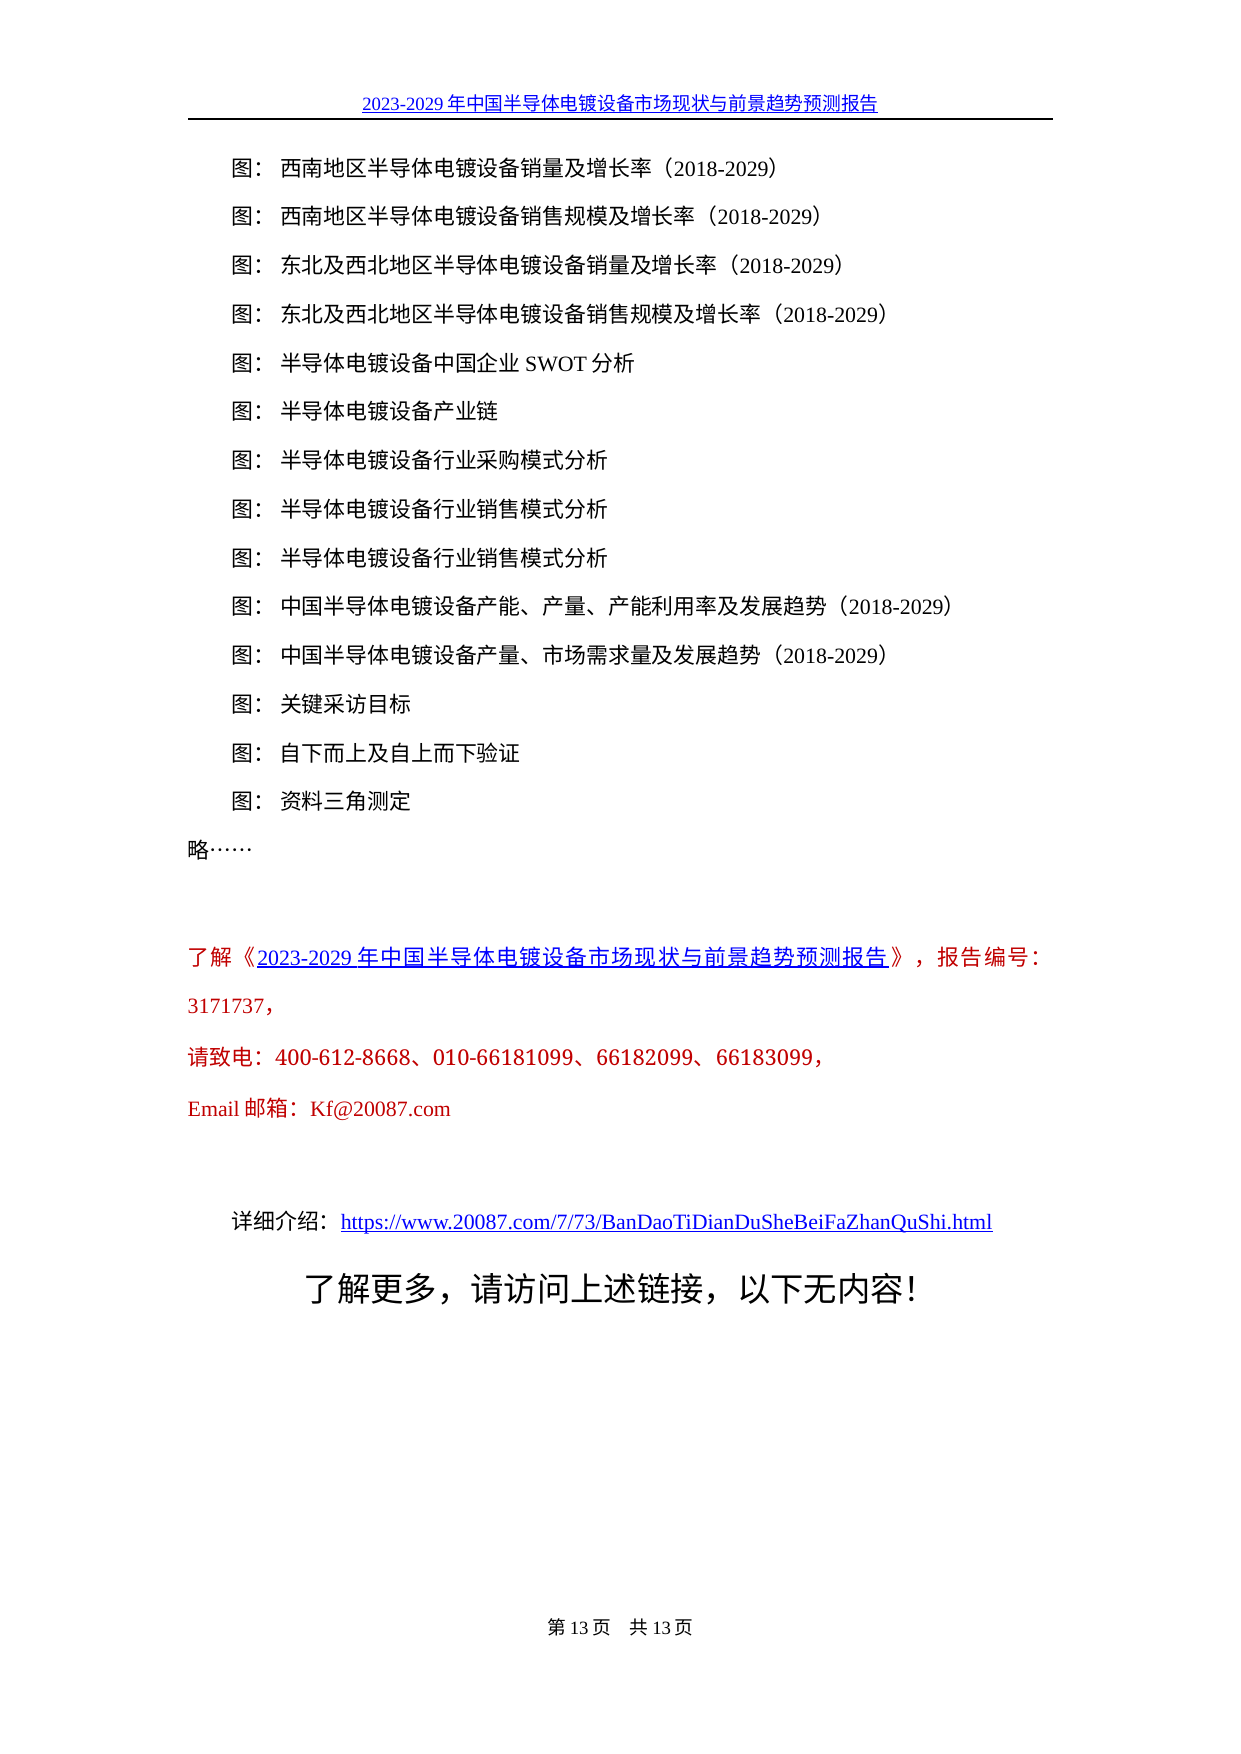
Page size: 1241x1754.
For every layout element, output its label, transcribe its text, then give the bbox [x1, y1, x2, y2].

text 详细介绍：https://www.20087.com/7/73/BanDaoTiDianDuSheBeiFaZhanQuShi.html [187, 1204, 1053, 1236]
text 了解《2023-2029年中国半导体电镀设备市场现状与前景趋势预测报告》，报告编号：3171737， [187, 939, 1053, 1020]
text Email邮箱：Kf@20087.com [187, 1091, 1053, 1123]
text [187, 150, 1053, 865]
text 请致电：400-612-8668、010-66181099、66182099、66183099， [187, 1039, 1053, 1072]
title 了解更多，请访问上述链接，以下无内容！ [187, 1254, 1053, 1319]
